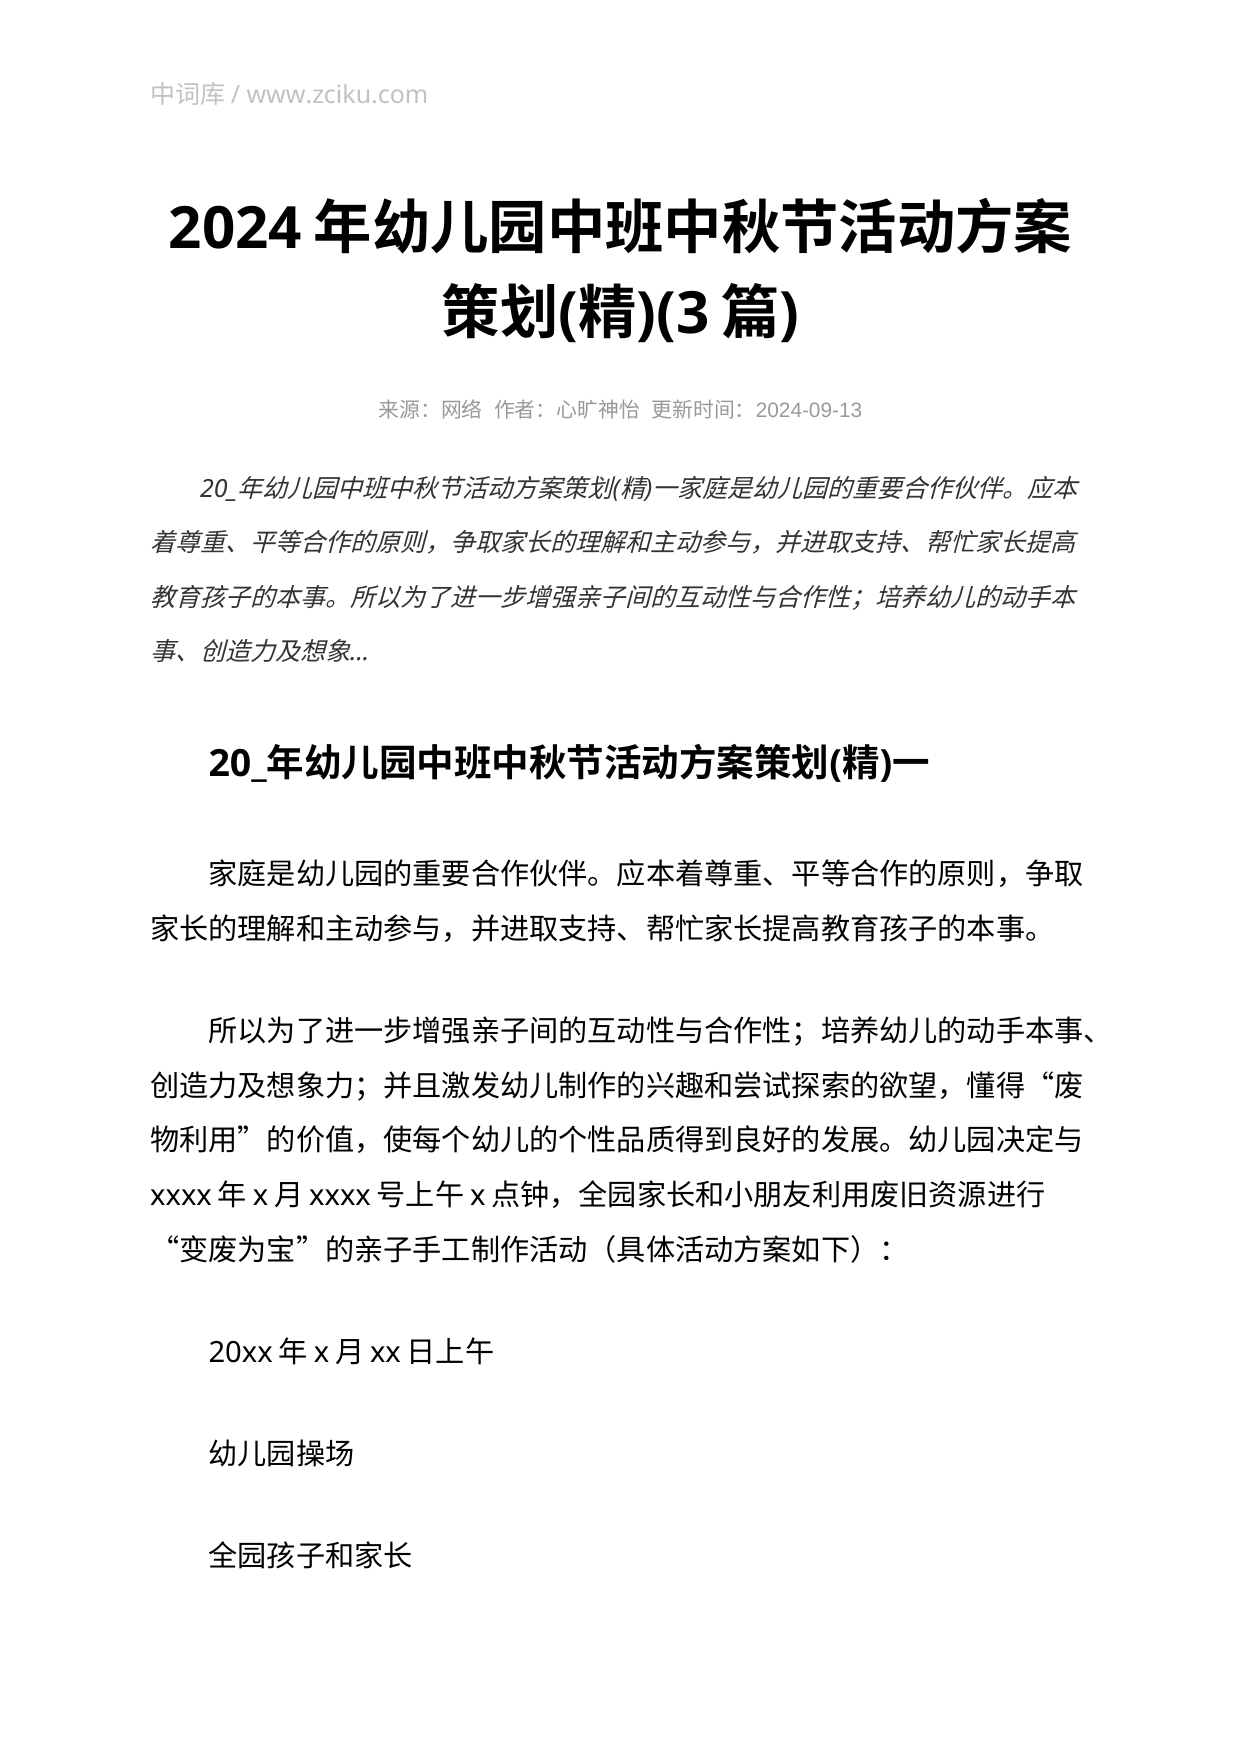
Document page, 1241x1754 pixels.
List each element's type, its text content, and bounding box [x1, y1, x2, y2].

text 幼儿园操场 [150, 1431, 1090, 1473]
text 20xx年x月xx日上午 [150, 1329, 1090, 1371]
text 全园孩子和家长 [150, 1532, 1090, 1575]
text 来源：网络 作者：心旷神怡 更新时间：2024-09-13 [150, 398, 1090, 422]
text 20_年幼儿园中班中秋节活动方案策划(精)一 [150, 733, 1090, 787]
text 所以为了进一步增强亲子间的互动性与合作性；培养幼儿的动手本事、创造力及想象力；并且激发幼儿制作的兴趣和尝试探索的欲望，懂得“废物利用”的价值，使每个幼儿的个性品质得到良好的发展。幼儿园决定与xxxx年x月xxxx号上午x点钟，全园家长和小朋友利用废旧资源进行“变废为宝”的亲子手工制作活动（具体活动方案如下）： [150, 1007, 1090, 1269]
subtitle 2024年幼儿园中班中秋节活动方案策划(精)(3篇) [150, 181, 1090, 351]
text 家庭是幼儿园的重要合作伙伴。应本着尊重、平等合作的原则，争取家长的理解和主动参与，并进取支持、帮忙家长提高教育孩子的本事。 [150, 851, 1090, 948]
text 20_年幼儿园中班中秋节活动方案策划(精)一家庭是幼儿园的重要合作伙伴。应本着尊重、平等合作的原则，争取家长的理解和主动参与，并进取支持、帮忙家长提高教育孩子的本事。所以为了进一步增强亲子间的互动性与合作性；培养幼儿的动手本事、创造力及想象... [150, 468, 1090, 668]
